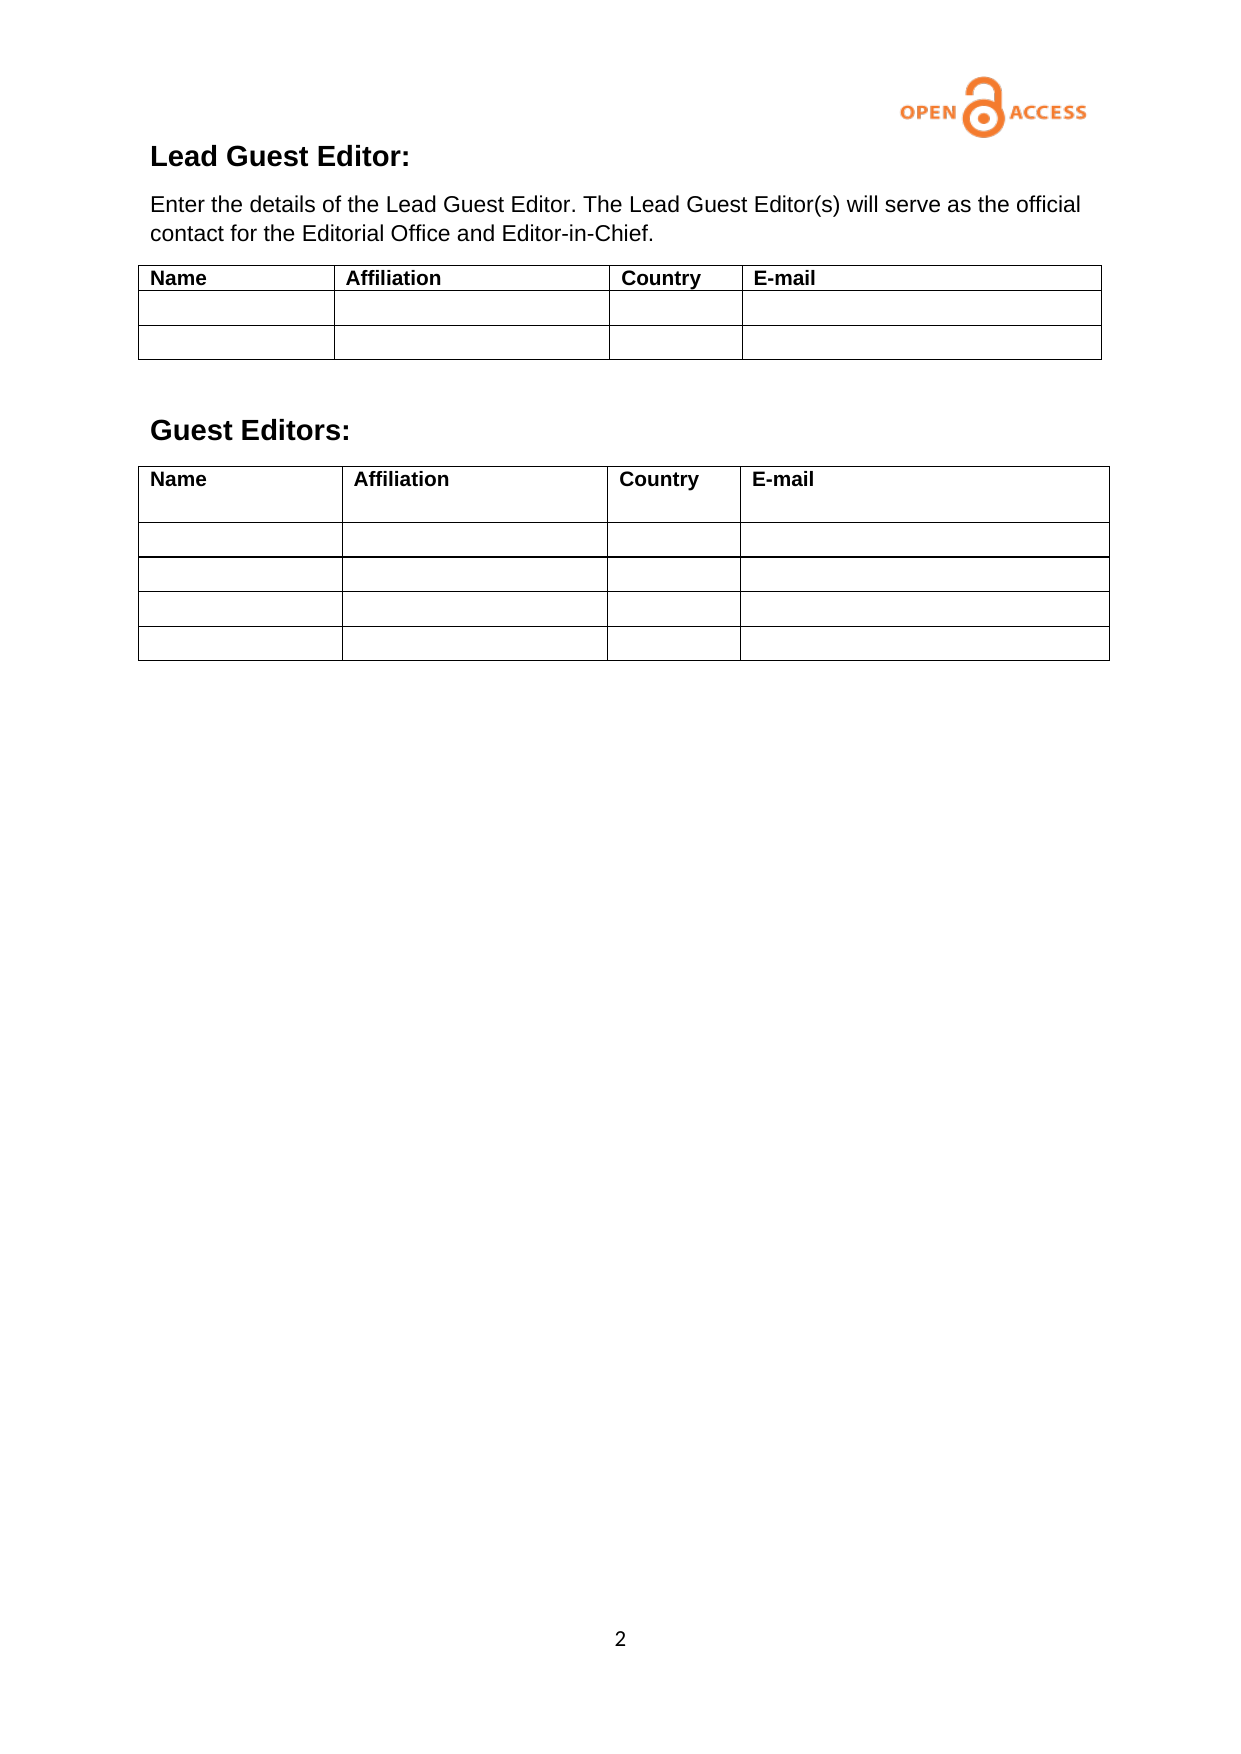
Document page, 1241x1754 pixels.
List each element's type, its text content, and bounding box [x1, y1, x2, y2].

table_cell [610, 326, 742, 359]
table_header Affiliation [335, 266, 609, 290]
table_cell [743, 291, 1101, 324]
table_cell [343, 592, 607, 626]
table_cell [139, 558, 342, 591]
table_header E-mail [743, 266, 1101, 290]
table_header E-mail [741, 467, 1109, 522]
table_cell [608, 523, 740, 556]
table_cell [743, 326, 1101, 359]
table_cell [608, 592, 740, 626]
table_cell [343, 558, 607, 591]
table_cell [343, 627, 607, 660]
table_cell [139, 326, 334, 359]
table_header Country [610, 266, 742, 290]
table_cell [741, 627, 1109, 660]
table_cell [610, 291, 742, 324]
table_cell [139, 291, 334, 324]
table_header Name [139, 467, 342, 522]
table_cell [139, 627, 342, 660]
table_cell [741, 592, 1109, 626]
table_header Country [608, 467, 740, 522]
table_header Name [139, 266, 334, 290]
table_cell [335, 326, 609, 359]
table_cell [741, 558, 1109, 591]
text Guest Editors: [150, 413, 1090, 447]
text Lead Guest Editor: [150, 139, 1090, 172]
table_cell [139, 523, 342, 556]
table_header Affiliation [343, 467, 607, 522]
table_cell [608, 627, 740, 660]
table_cell [608, 558, 740, 591]
text Enter the details of the Lead Guest Editor. The Lead Guest Editor(s) will serve as the official contact for the Editorial Office and Editor-in-Chief. [150, 191, 1090, 246]
table_cell [741, 523, 1109, 556]
table_cell [139, 592, 342, 626]
table_cell [343, 523, 607, 556]
table_cell [335, 291, 609, 324]
